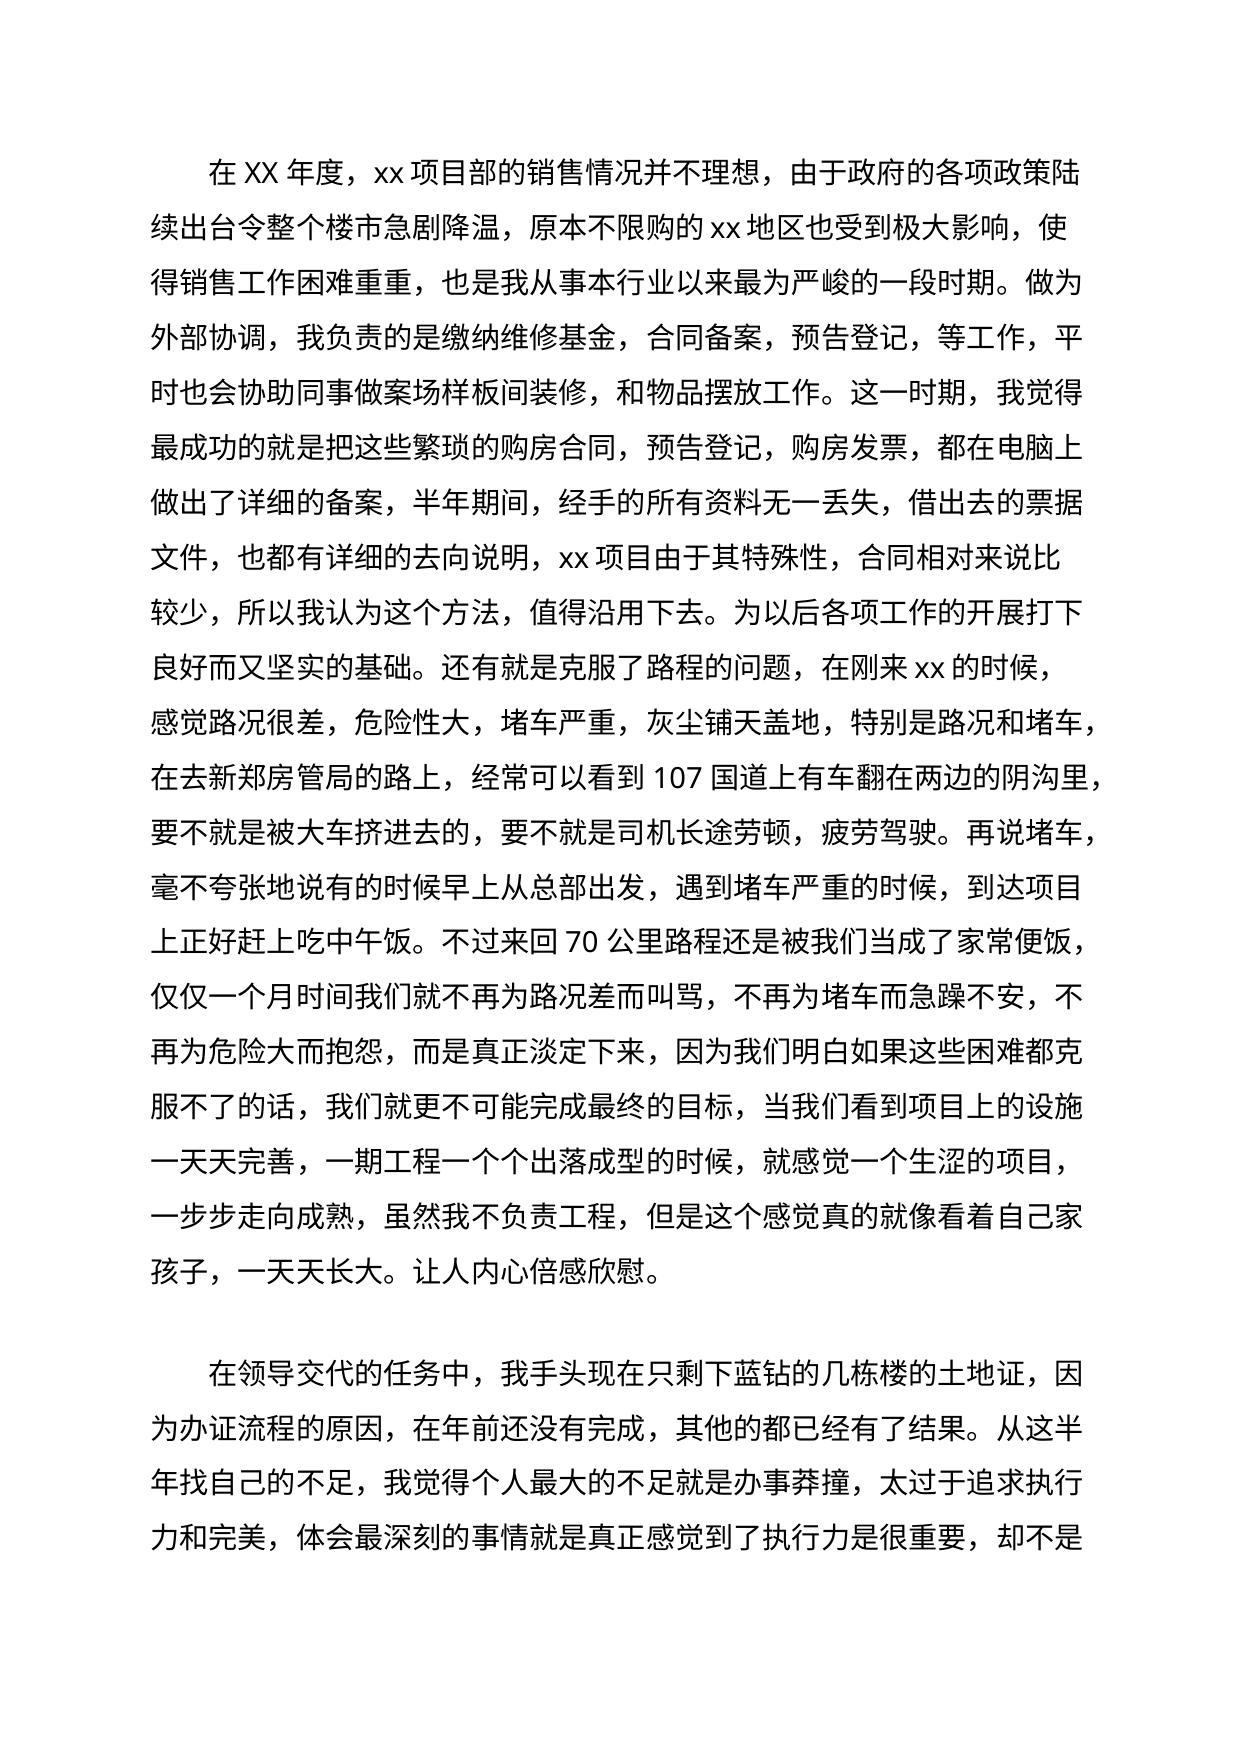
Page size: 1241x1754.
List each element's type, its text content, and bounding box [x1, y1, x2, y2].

text 在 XX 年度，xx项目部的销售情况并不理想，由于政府的各项政策陆续出台令整个楼市急剧降温，原本不限购的xx地区也受到极大影响，使得销售工作困难重重，也是我从事本行业以来最为严峻的一段时期。做为外部协调，我负责的是缴纳维修基金，合同备案，预告登记，等工作，平时也会协助同事做案场样板间装修，和物品摆放工作。这一时期，我觉得最成功的就是把这些繁琐的购房合同，预告登记，购房发票，都在电脑上做出了详细的备案，半年期间，经手的所有资料无一丢失，借出去的票据文件，也都有详细的去向说明，xx项目由于其特殊性，合同相对来说比较少，所以我认为这个方法，值得沿用下去。为以后各项工作的开展打下良好而又坚实的基础。还有就是克服了路程的问题，在刚来xx的时候，感觉路况很差，危险性大，堵车严重，灰尘铺天盖地，特别是路况和堵车，在去新郑房管局的路上，经常可以看到 107 国道上有车翻在两边的阴沟里，要不就是被大车挤进去的，要不就是司机长途劳顿，疲劳驾驶。再说堵车，毫不夸张地说有的时候早上从总部出发，遇到堵车严重的时候，到达项目上正好赶上吃中午饭。不过来回 70 公里路程还是被我们当成了家常便饭，仅仅一个月时间我们就不再为路况差而叫骂，不再为堵车而急躁不安，不再为危险大而抱怨，而是真正淡定下来，因为我们明白如果这些困难都克服不了的话，我们就更不可能完成最终的目标，当我们看到项目上的设施一天天完善，一期工程一个个出落成型的时候，就感觉一个生涩的项目，一步步走向成熟，虽然我不负责工程，但是这个感觉真的就像看着自己家孩子，一天天长大。让人内心倍感欣慰。 [150, 150, 1090, 1291]
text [150, 1350, 1090, 1557]
